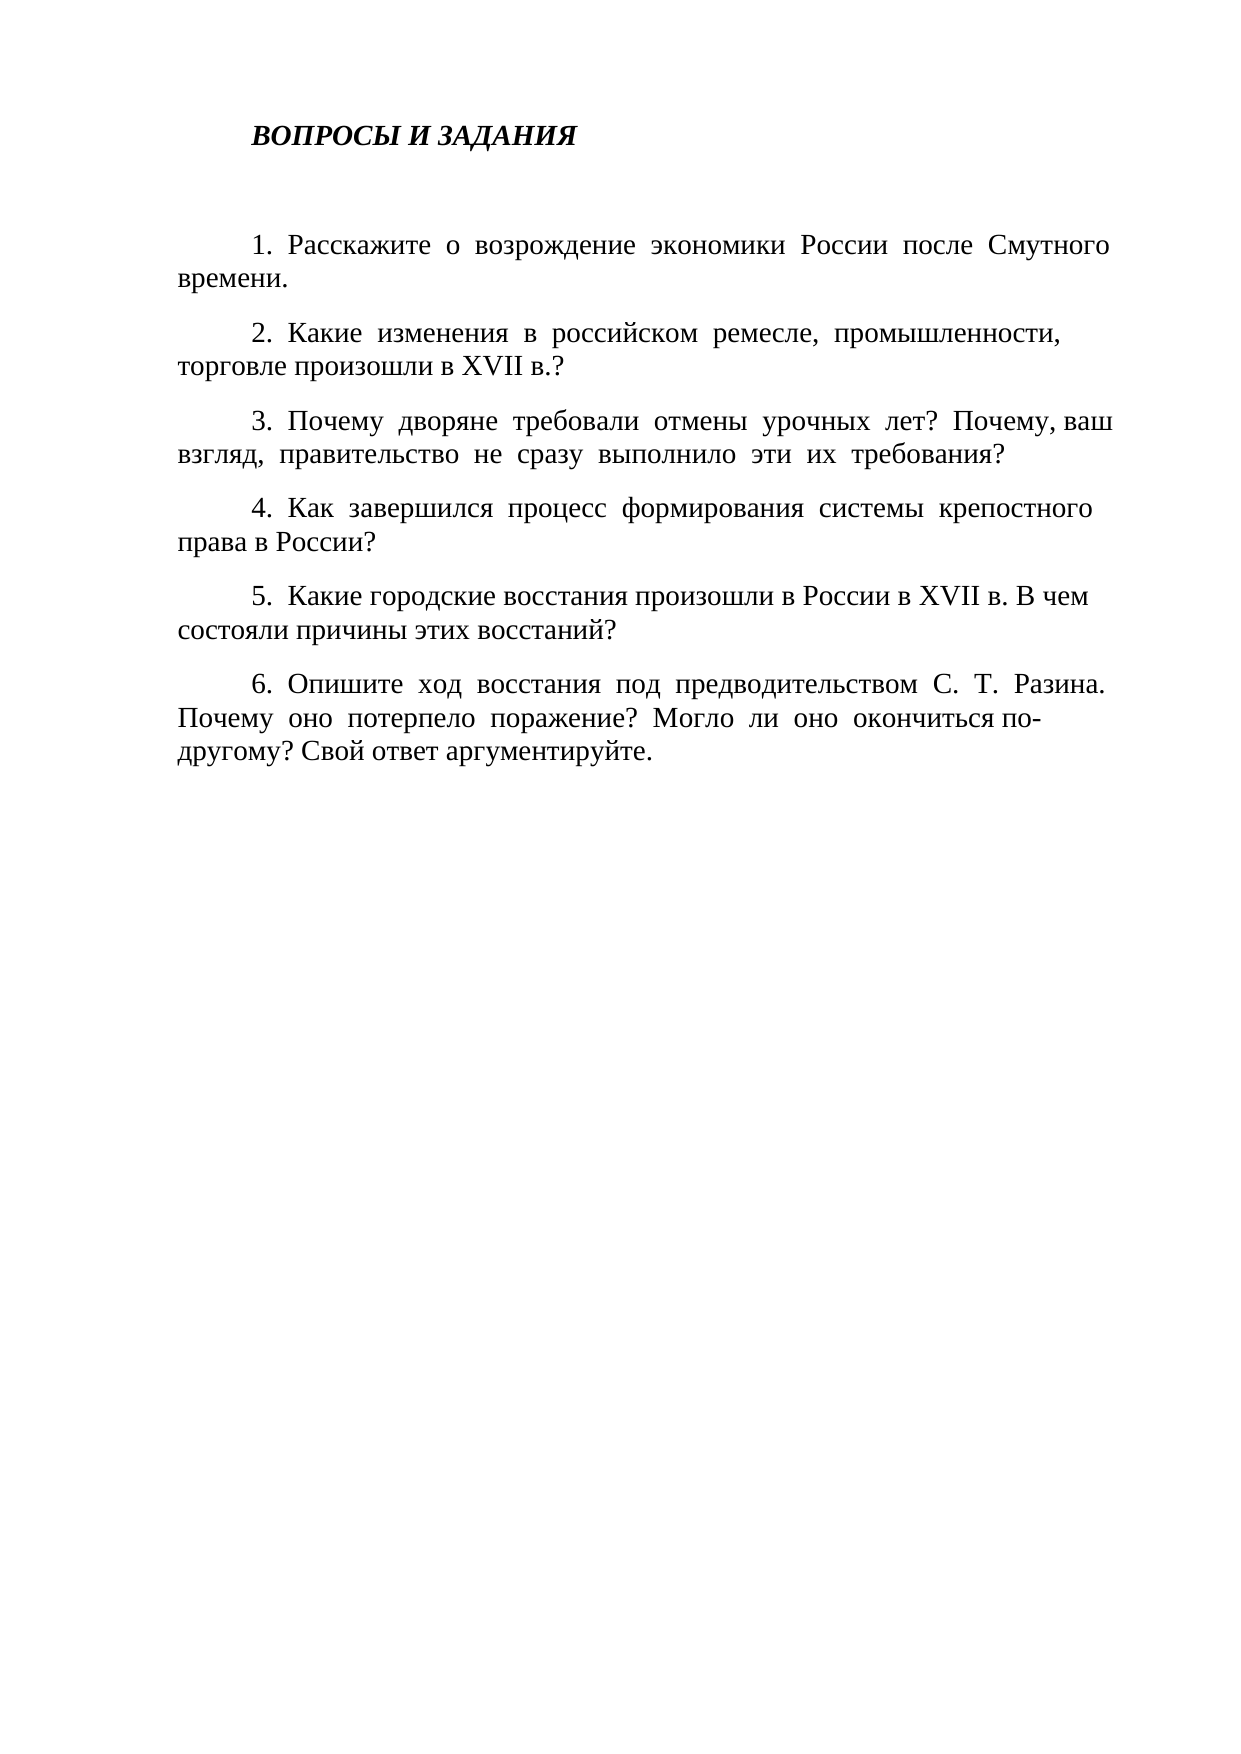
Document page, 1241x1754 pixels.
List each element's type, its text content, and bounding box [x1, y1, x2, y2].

text 4. Как завершился процесс формирования системы крепостного права в России? [177, 491, 1152, 558]
text ВОПРОСЫ И ЗАДАНИЯ [177, 118, 1152, 152]
text 3. Почему дворяне требовали отмены урочных лет? Почему, ваш взгляд, правительство не сразу выполнило эти их требования? [177, 403, 1152, 470]
text 5. Какие городские восстания произошли в России в XVII в. В чем состояли причины этих восстаний? [177, 578, 1152, 646]
text 6. Опишите ход восстания под предводительством С. Т. Разина. Почему оно потерпело поражение? Могло ли оно окончиться по-другому? Свой ответ аргументируйте. [177, 666, 1152, 767]
text 2. Какие изменения в российском ремесле, промышленности, торговле произошли в XVII в.? [177, 315, 1152, 382]
text 1. Расскажите о возрождение экономики России после Смутного времени. [177, 227, 1152, 294]
